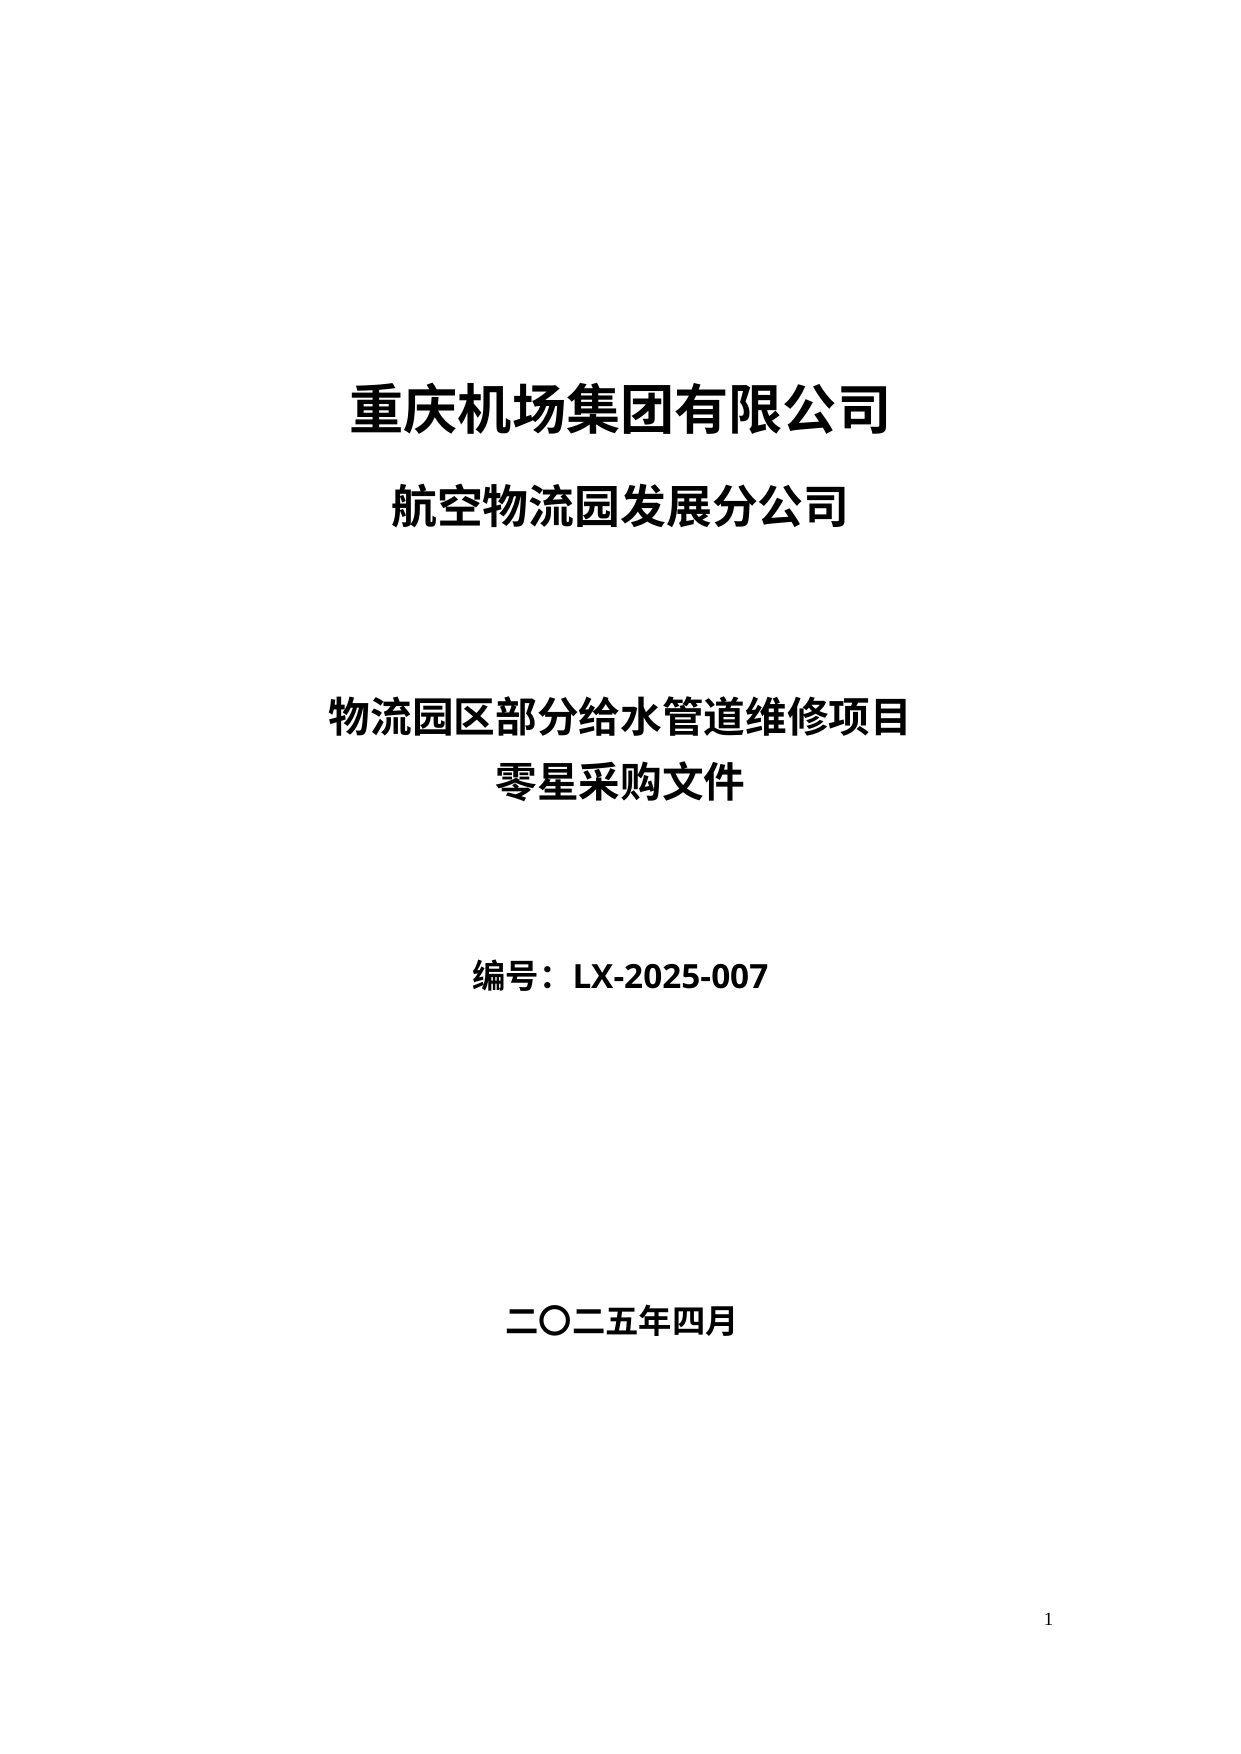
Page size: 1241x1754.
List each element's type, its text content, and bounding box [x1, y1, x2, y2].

text 编号：LX-2025-007 [187, 942, 1053, 1007]
text 二〇二五年四月 [187, 1286, 1053, 1351]
text 重庆机场集团有限公司 [187, 357, 1053, 454]
text 零星采购文件 [187, 747, 1053, 812]
text 航空物流园发展分公司 [187, 454, 1053, 552]
text 物流园区部分给水管道维修项目 [187, 682, 1053, 747]
